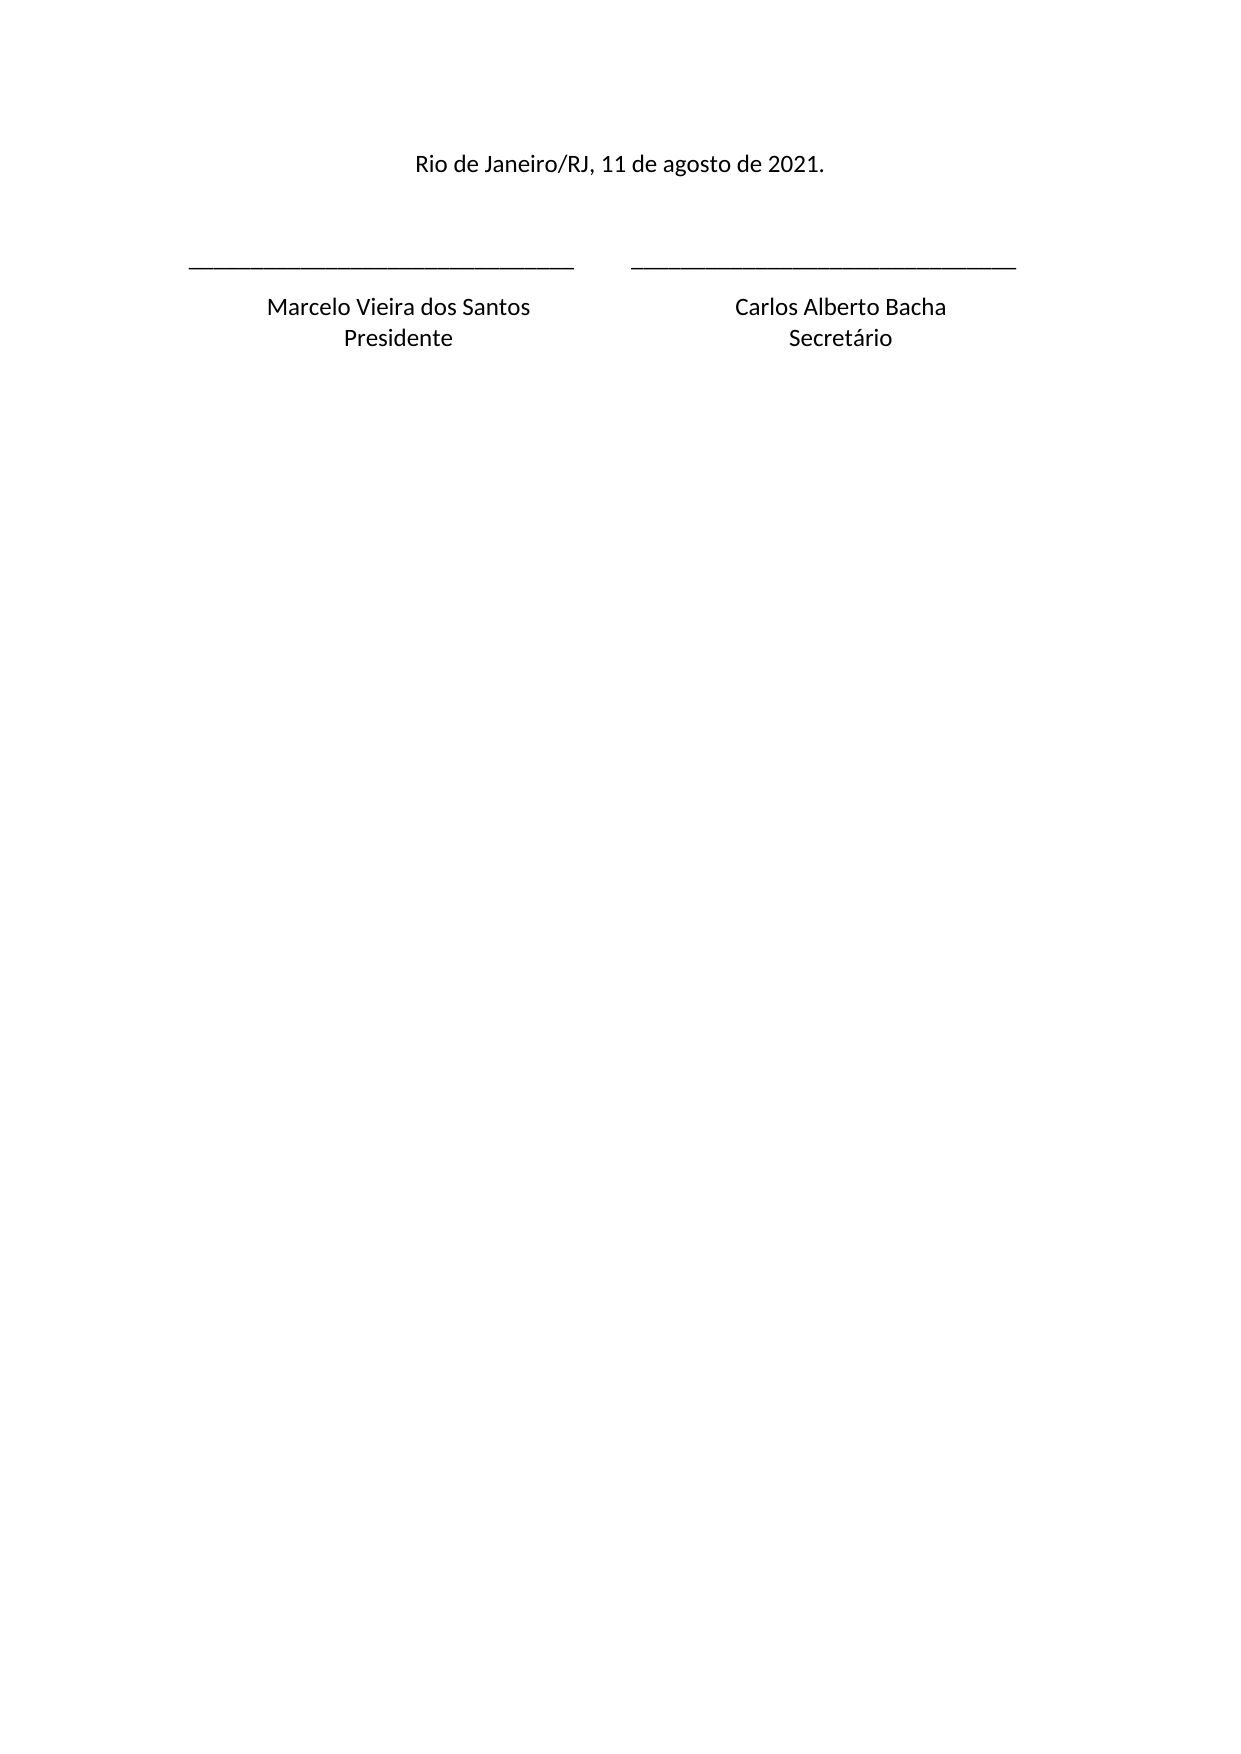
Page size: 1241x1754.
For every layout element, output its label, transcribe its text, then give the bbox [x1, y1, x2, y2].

text Rio de Janeiro/RJ, 11 de agosto de 2021. [177, 148, 1063, 179]
table_cell Carlos Alberto Bacha Secretário [620, 290, 1062, 353]
table_cell Marcelo Vieira dos Santos Presidente [177, 290, 619, 353]
table_header _______________________________ [620, 241, 1062, 290]
table_header _______________________________ [177, 241, 619, 290]
